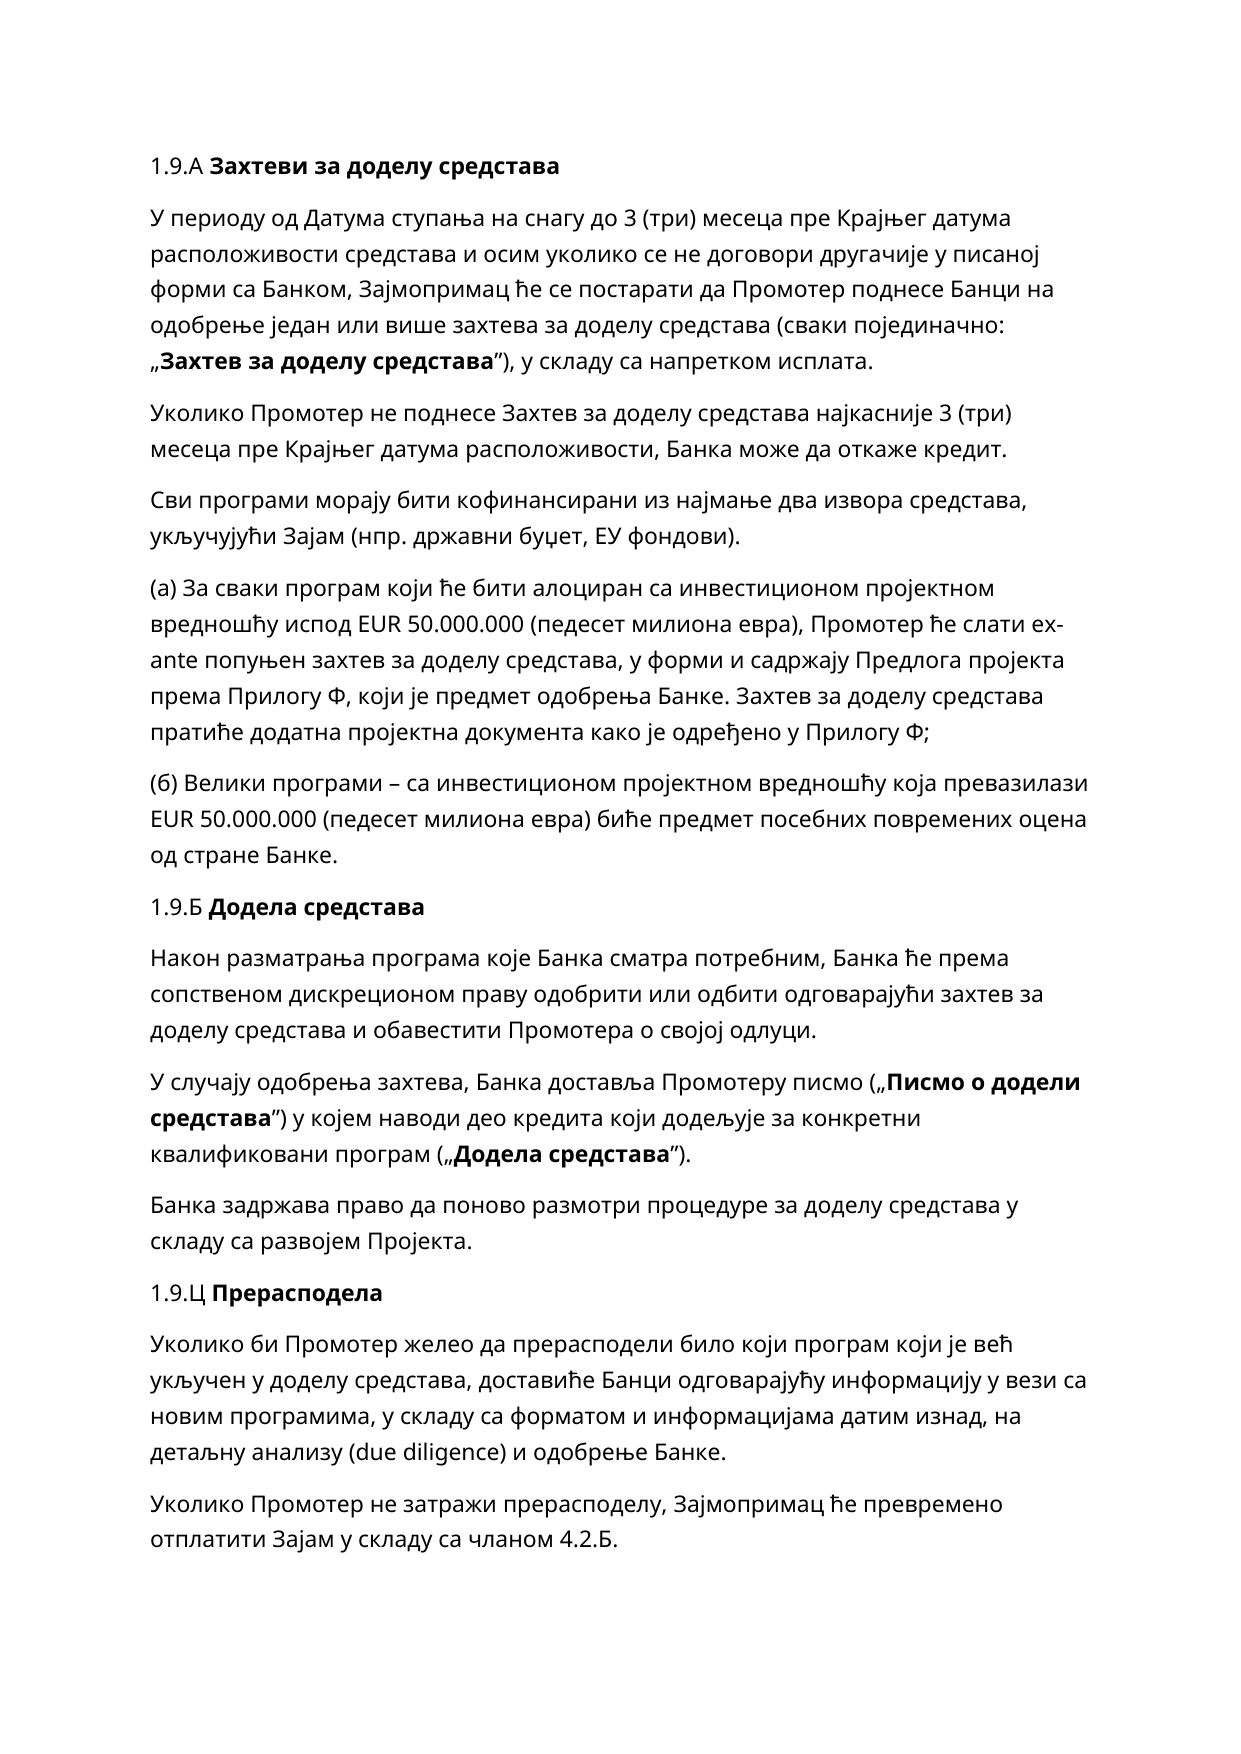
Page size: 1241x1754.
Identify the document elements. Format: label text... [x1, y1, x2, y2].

text Сви програми морају бити кофинансирани из најмање два извора средстава, укључујући Зајам (нпр. државни буџет, ЕУ фондови). [150, 484, 1090, 552]
text 1.9.A Захтеви за доделу средстава [150, 150, 1090, 181]
text Уколико Промотер не затражи прерасподелу, Зајмопримац ће превремено отплатити Зајам у складу са чланом 4.2.Б. [150, 1487, 1090, 1555]
text Уколико Промотер не поднесе Захтев за доделу средстава најкасније 3 (три) месеца пре Крајњег дaтума рaспoлoживoсти, Банка може да откаже кредит. [150, 397, 1090, 464]
text (б) Велики програми – са инвестиционом пројектном вредношћу која превазилази EUR 50.000.000 (педесет милиoнa eврa) биће предмет посебних повремених оцена од стране Банке. [150, 767, 1090, 870]
text Банка задржава право да поново размотри процедуре за доделу средстава у складу са развојем Пројекта. [150, 1189, 1090, 1256]
text Након разматрања програма које Банка сматра потребним, Банка ће према сопственом дискреционом праву одобрити или одбити одговарајући захтев за доделу средстава и обавестити Промотера о својој одлуци. [150, 942, 1090, 1045]
text 1.9.Ц Прерасподела [150, 1277, 1090, 1308]
text (а) За сваки програм који ће бити алоциран са инвестиционом пројектном вредношћу испод EUR 50.000.000 (педесет милиoнa eврa), Промотер ће слати ex-ante попуњен захтев за доделу средстава, у форми и садржају Предлога пројекта према Прилогу Ф, који је предмет одобрења Банке. Захтев за доделу средстава пратиће додатна пројектнa документa како је одређено у Прилогу Ф; [150, 572, 1090, 747]
text У случају одобрења захтева, Банка доставља Промотеру писмо („Писмо о додели средставаˮ) у којем наводи део кредита који додељује за конкретни квалификовани програм („Додела средставаˮ). [150, 1066, 1090, 1169]
text У периоду од Датума ступања на снагу до 3 (три) месеца пре Крајњег дaтума рaспoлoживoсти средстава и осим уколико се не договори другачије у писаној форми са Банком, Зајмопримац ће се постарати да Промотер поднесе Банци на одобрење један или више захтева за доделу средстава (сваки појединачно: „Захтев за доделу средставаˮ), у складу са напретком исплата. [150, 202, 1090, 377]
text Уколико би Промотер желео да прерасподели било који програм који је већ укључен у доделу средстава, доставиће Банци одговарајућу информацију у вези са новим програмима, у складу са форматом и информацијама датим изнад, на детаљну анализу (due diligence) и одобрење Банке. [150, 1328, 1090, 1467]
text 1.9.Б Додела средстава [150, 891, 1090, 922]
